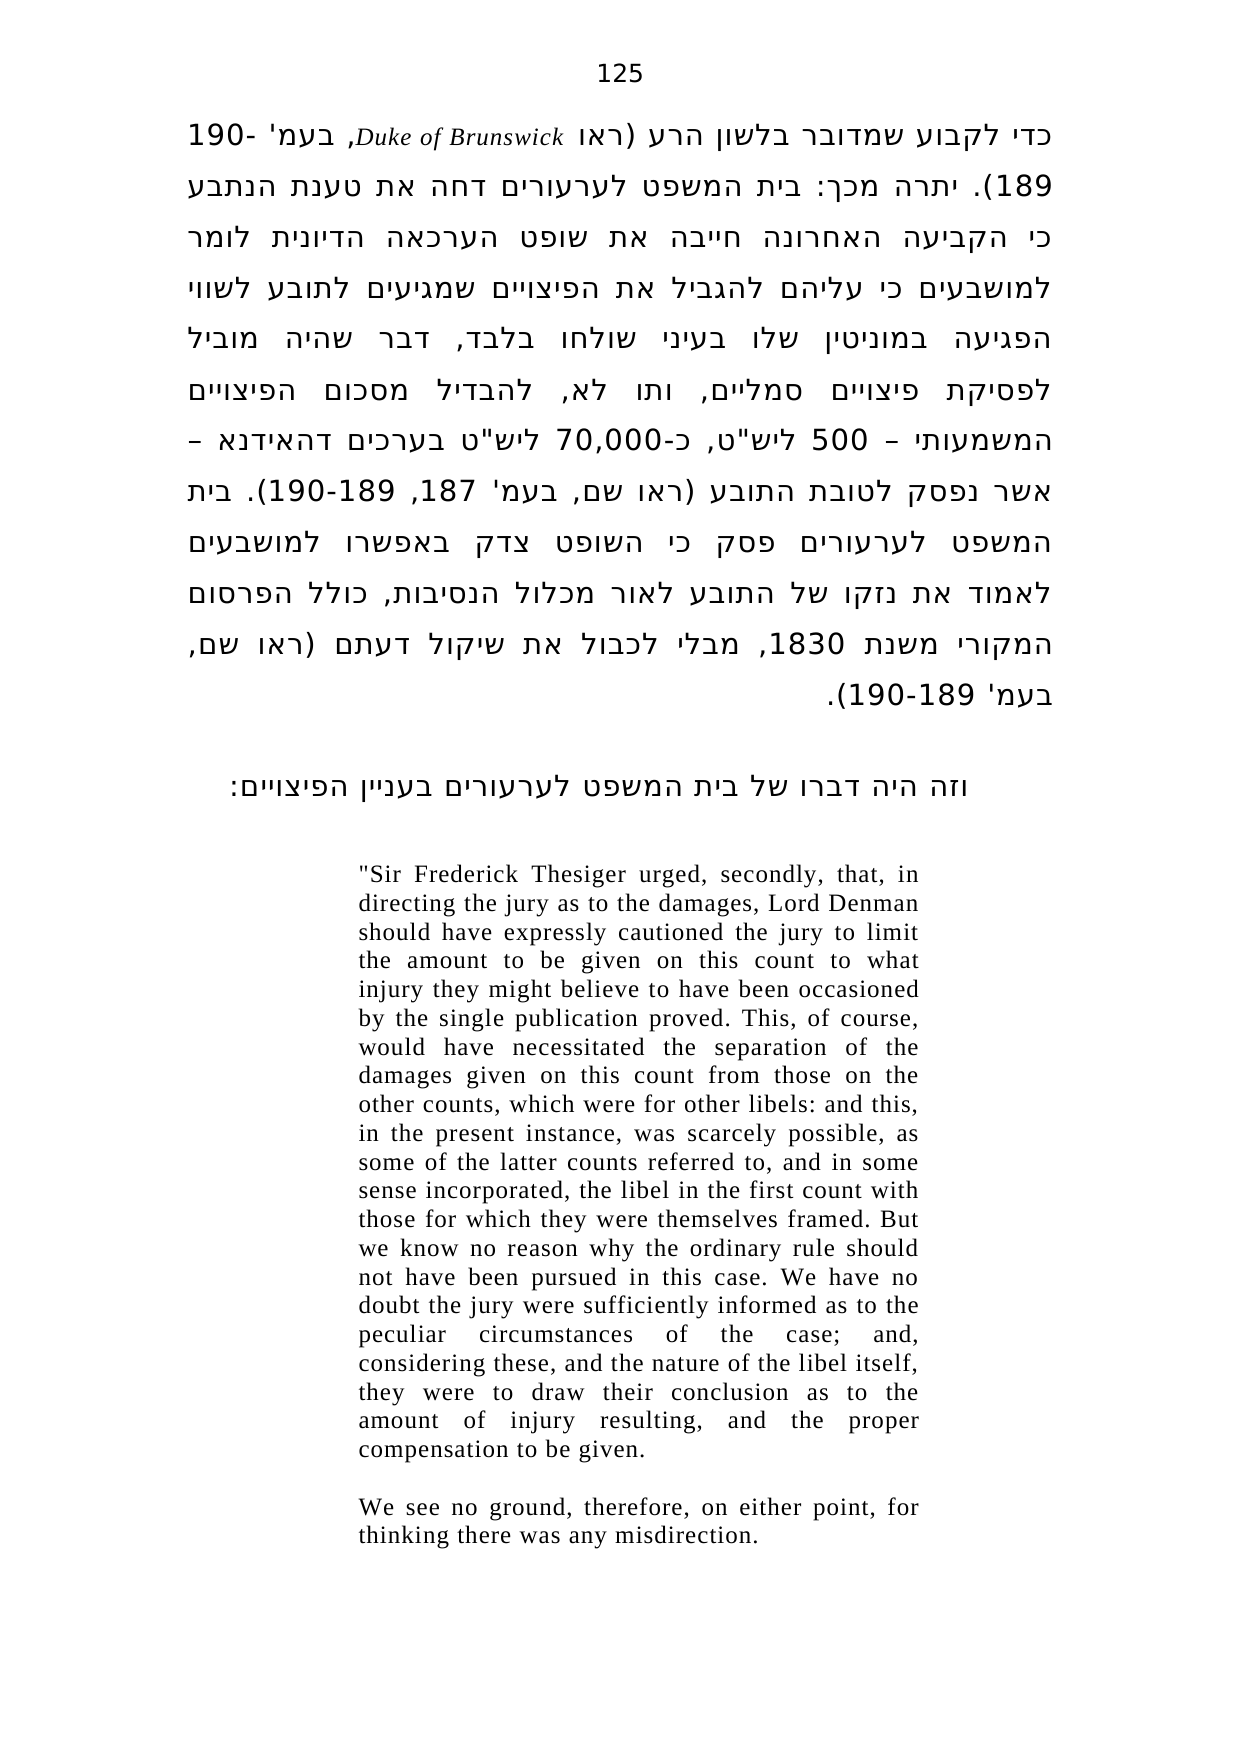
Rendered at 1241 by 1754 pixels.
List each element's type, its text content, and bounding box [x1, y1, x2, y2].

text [187, 118, 1053, 712]
text We see no ground, therefore, on either point, for thinking there was any misdirection. [358, 1492, 919, 1549]
text וזה היה דברו של בית המשפט לערעורים בעניין הפיצויים: [187, 769, 1053, 803]
text "Sir Frederick Thesiger urged, secondly, that, in directing the jury as to the damages, Lord Denman should have expressly cautioned the jury to limit the amount to be given on this count to what injury they might believe to have been occasioned by the single publication proved. This, of course, would have necessitated the separation of the damages given on this count from those on the other counts, which were for other libels: and this, in the present instance, was scarcely possible, as some of the latter counts referred to, and in some sense incorporated, the libel in the first count with those for which they were themselves framed. But we know no reason why the ordinary rule should not have been pursued in this case. We have no doubt the jury were sufficiently informed as to the peculiar circumstances of the case; and, considering these, and the nature of the libel itself, they were to draw their conclusion as to the amount of injury resulting, and the proper compensation to be given. [358, 859, 919, 1463]
